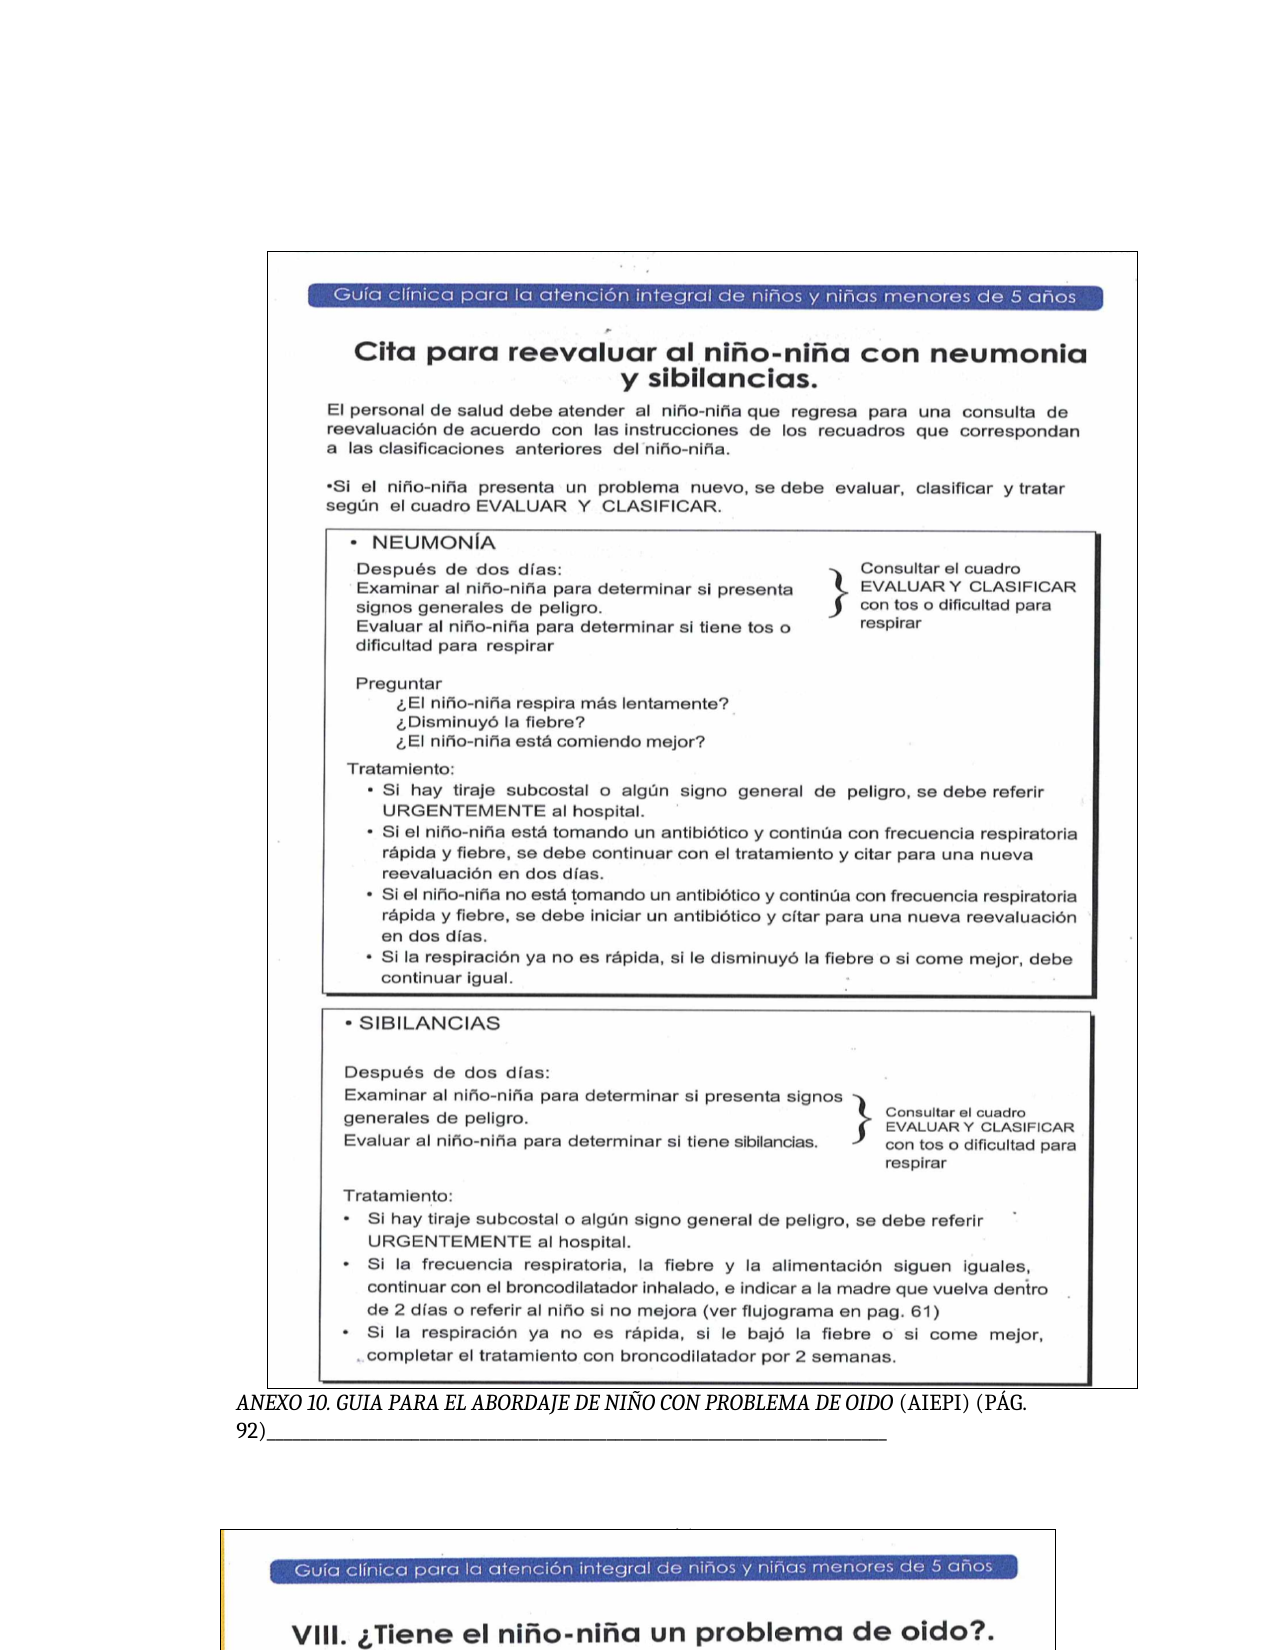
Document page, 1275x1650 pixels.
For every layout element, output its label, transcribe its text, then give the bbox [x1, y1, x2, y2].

picture [268, 252, 1137, 1388]
picture [221, 1530, 1055, 1650]
